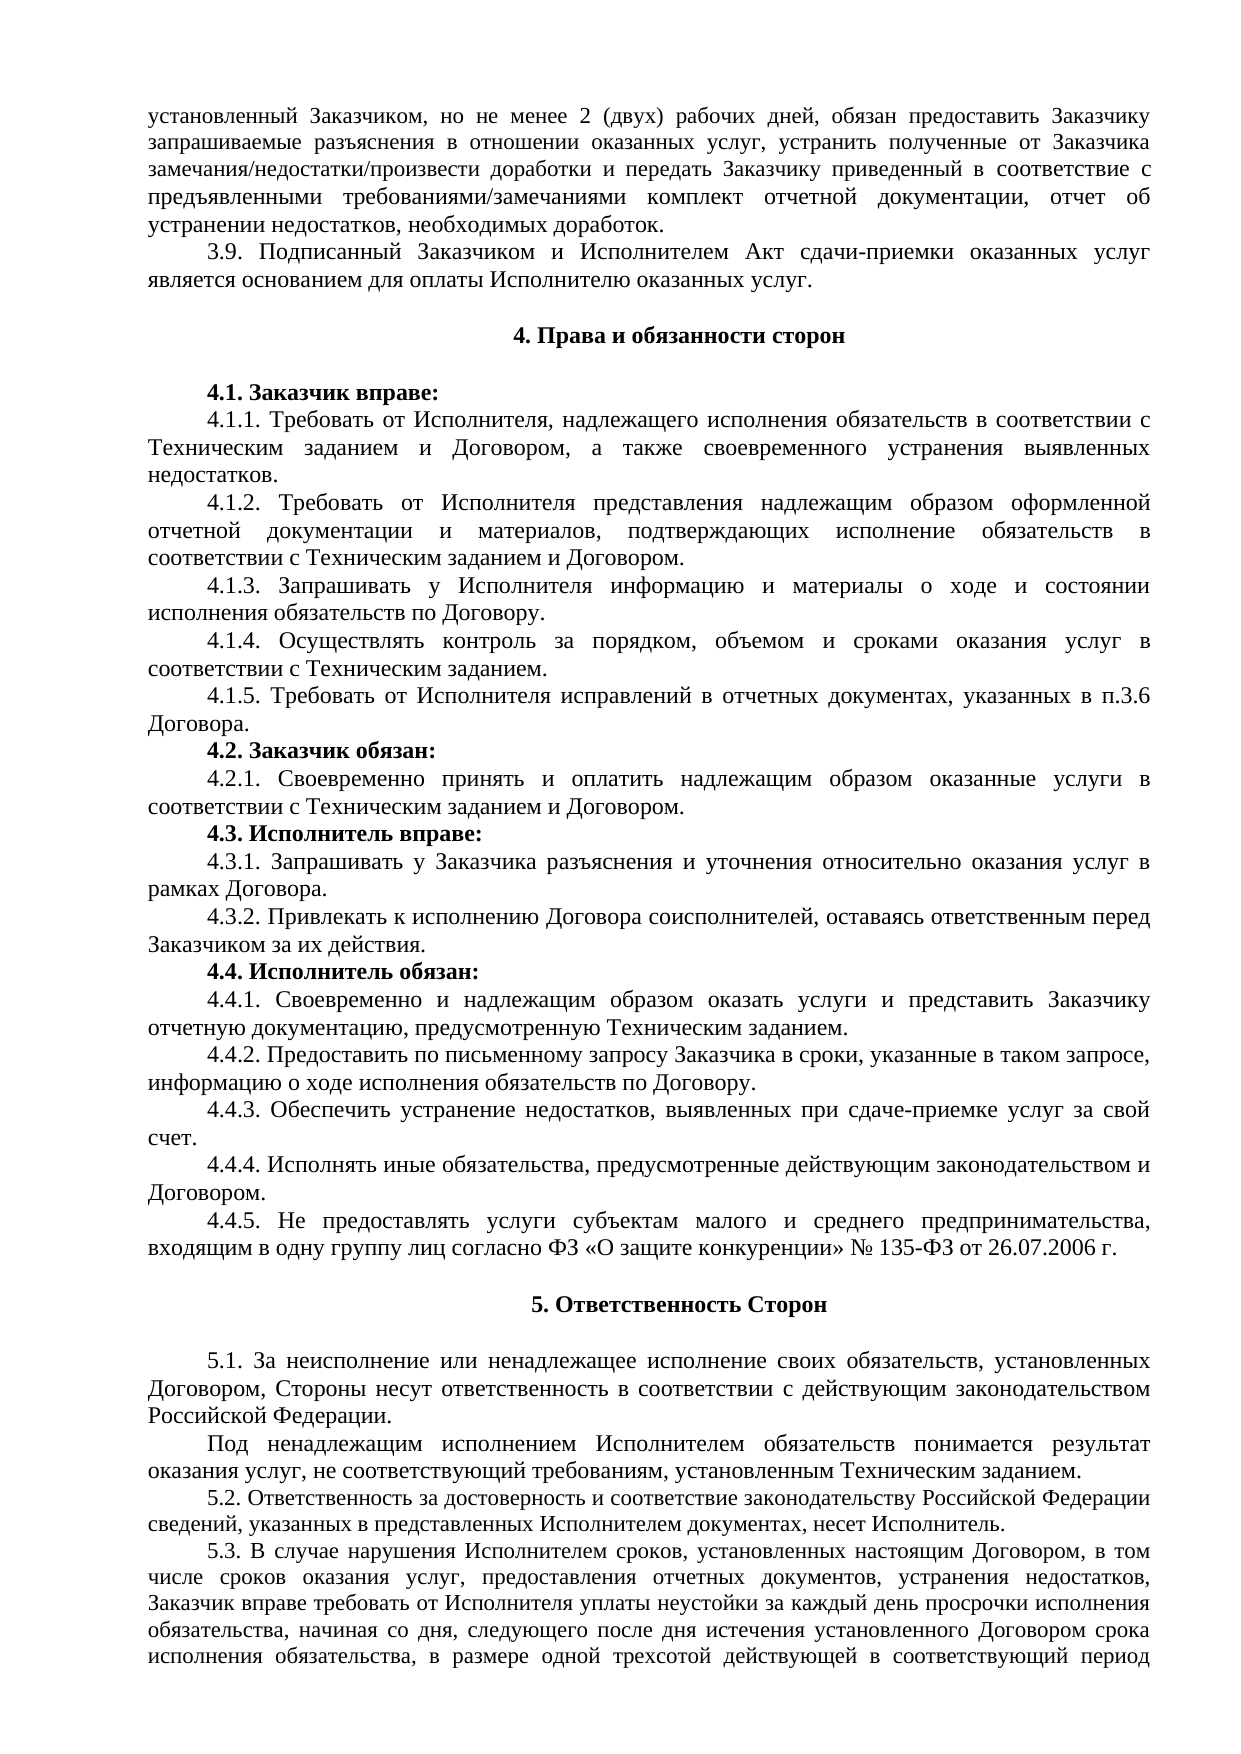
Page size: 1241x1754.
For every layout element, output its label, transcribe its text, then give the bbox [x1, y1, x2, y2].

text 4.1.5. Требовать от Исполнителя исправлений в отчетных документах, указанных в п.3.6 Договора. [148, 681, 1152, 736]
text Под ненадлежащим исполнением Исполнителем обязательств понимается результат оказания услуг, не соответствующий требованиям, установленным Техническим заданием. [148, 1429, 1152, 1484]
text 5. Ответственность Сторон [148, 1290, 1152, 1317]
text 4.1.3. Запрашивать у Исполнителя информацию и материалы о ходе и состоянии исполнения обязательств по Договору. [148, 571, 1152, 626]
text 4.4.3. Обеспечить устранение недостатков, выявленных при сдаче-приемке услуг за свой счет. [148, 1095, 1152, 1151]
text 4.4.2. Предоставить по письменному запросу Заказчика в сроки, указанные в таком запросе, информацию о ходе исполнения обязательств по Договору. [148, 1040, 1152, 1095]
text 3.9. Подписанный Заказчиком и Исполнителем Акт сдачи-приемки оказанных услуг является основанием для оплаты Исполнителю оказанных услуг. [148, 237, 1152, 292]
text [148, 102, 1152, 237]
text 5.2. Ответственность за достоверность и соответствие законодательству Российской Федерации сведений, указанных в представленных Исполнителем документах, несет Исполнитель. [148, 1484, 1152, 1537]
text 4. Права и обязанности сторон [148, 321, 1152, 349]
text 4.1.1. Требовать от Исполнителя, надлежащего исполнения обязательств в соответствии с Техническим заданием и Договором, а также своевременного устранения выявленных недостатков. [148, 405, 1152, 488]
text 4.1.4. Осуществлять контроль за порядком, объемом и сроками оказания услуг в соответствии с Техническим заданием. [148, 626, 1152, 681]
text 4.1. Заказчик вправе: [148, 378, 1152, 405]
text 4.4.5. Не предоставлять услуги субъектам малого и среднего предпринимательства, входящим в одну группу лиц согласно ФЗ «О защите конкуренции» № 135-ФЗ от 26.07.2006 г. [148, 1206, 1152, 1261]
text 4.4.1. Своевременно и надлежащим образом оказать услуги и представить Заказчику отчетную документацию, предусмотренную Техническим заданием. [148, 985, 1152, 1040]
text 4.2. Заказчик обязан: [148, 736, 1152, 764]
text 4.3.1. Запрашивать у Заказчика разъяснения и уточнения относительно оказания услуг в рамках Договора. [148, 847, 1152, 902]
text 4.3.2. Привлекать к исполнению Договора соисполнителей, оставаясь ответственным перед Заказчиком за их действия. [148, 902, 1152, 957]
text 4.3. Исполнитель вправе: [148, 819, 1152, 847]
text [148, 1537, 1152, 1668]
text 4.1.2. Требовать от Исполнителя представления надлежащим образом оформленной отчетной документации и материалов, подтверждающих исполнение обязательств в соответствии с Техническим заданием и Договором. [148, 488, 1152, 571]
text 4.2.1. Своевременно принять и оплатить надлежащим образом оказанные услуги в соответствии с Техническим заданием и Договором. [148, 764, 1152, 819]
text 4.4. Исполнитель обязан: [148, 957, 1152, 985]
text 5.1. За неисполнение или ненадлежащее исполнение своих обязательств, установленных Договором, Стороны несут ответственность в соответствии с действующим законодательством Российской Федерации. [148, 1346, 1152, 1429]
text 4.4.4. Исполнять иные обязательства, предусмотренные действующим законодательством и Договором. [148, 1151, 1152, 1206]
